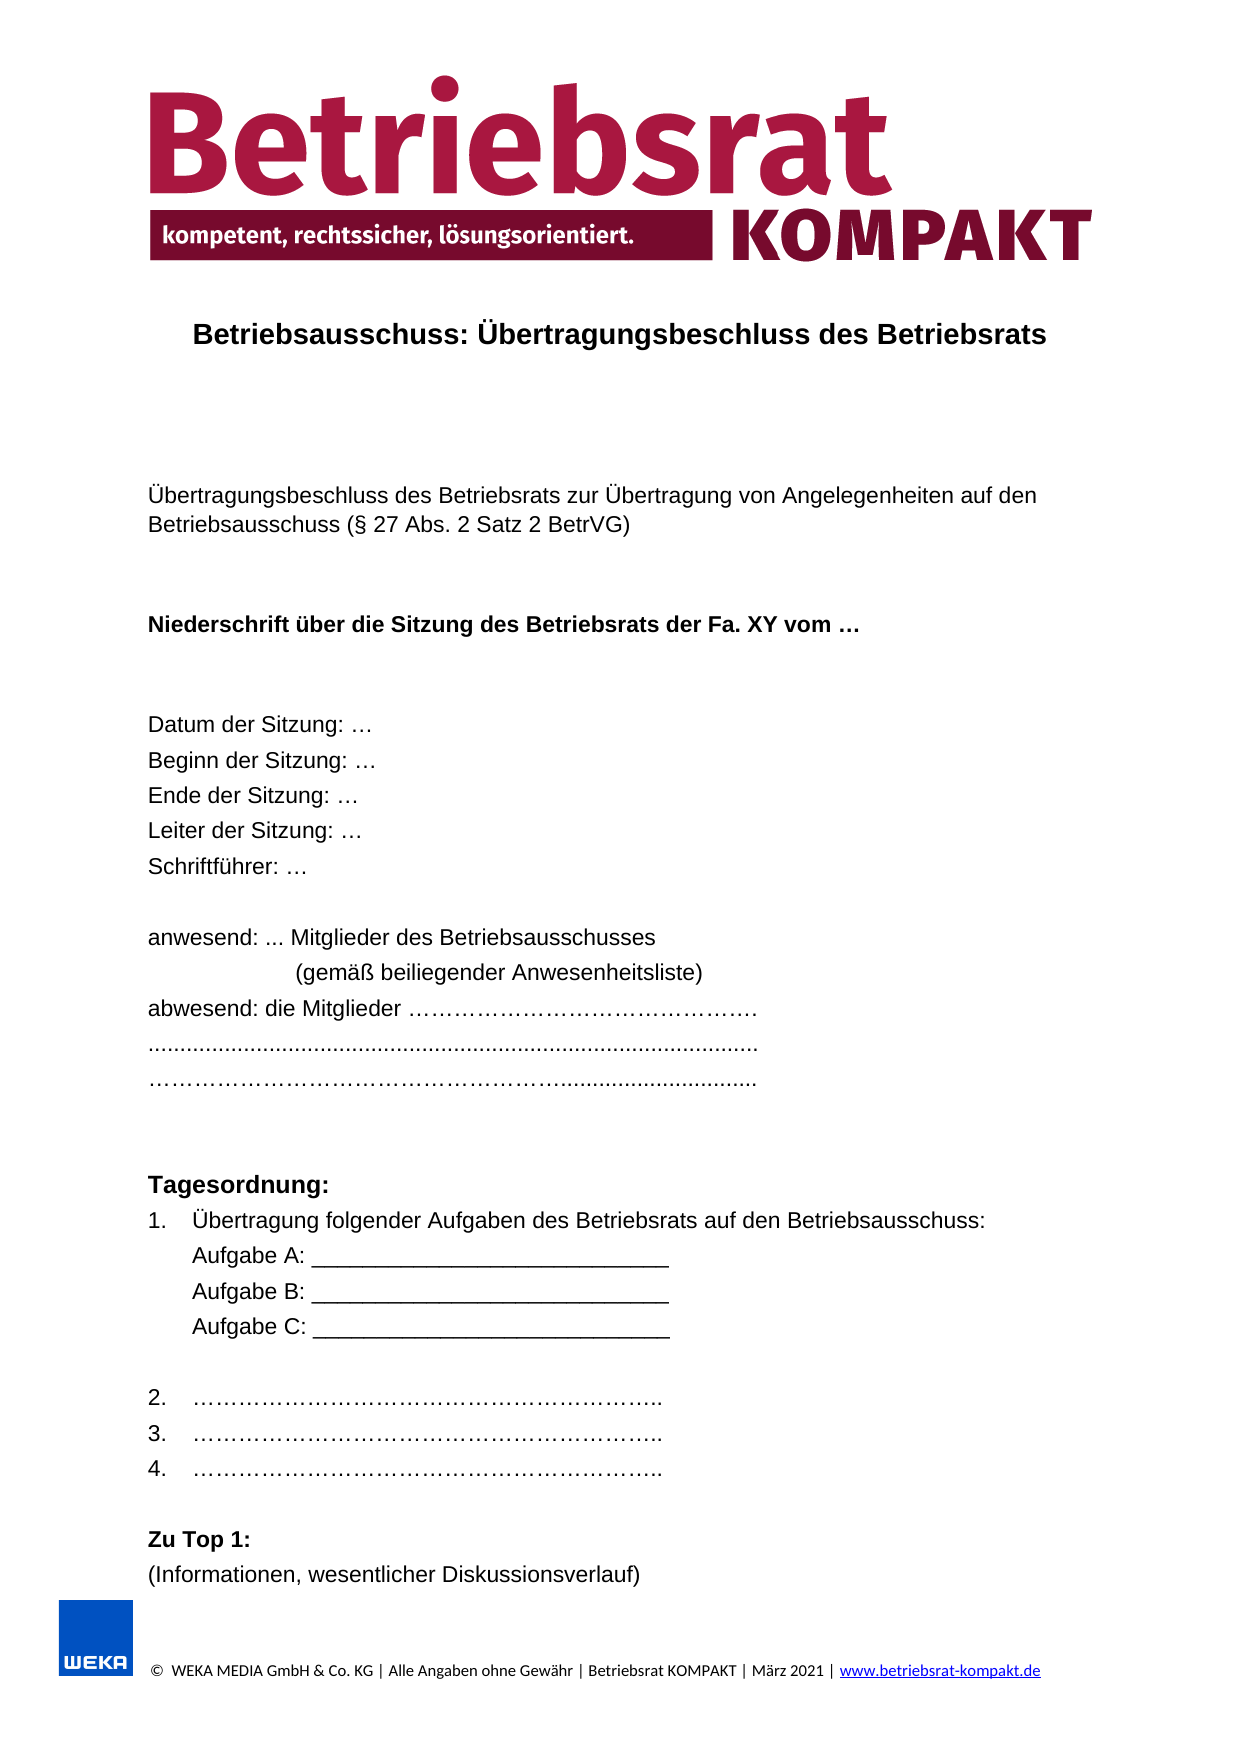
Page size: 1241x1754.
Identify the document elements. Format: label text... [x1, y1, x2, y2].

list Tagesordnung: [148, 1170, 1093, 1199]
list Aufgabe B: ____________________________ [148, 1276, 1093, 1305]
list 3. …………………………………………………….. [148, 1418, 1093, 1447]
list Datum der Sitzung: … [148, 709, 1093, 738]
text Betriebsausschuss: Übertragungsbeschluss des Betriebsrats [148, 317, 1093, 351]
list Ende der Sitzung: … [148, 780, 1093, 809]
list Leiter der Sitzung: … [148, 816, 1093, 845]
list Zu Top 1: [148, 1524, 1093, 1553]
picture [58, 1600, 133, 1676]
list 2. …………………………………………………….. [148, 1382, 1093, 1411]
list ………………………………………………............................... [148, 1063, 1093, 1093]
list Übertragungsbeschluss des Betriebsrats zur Übertragung von Angelegenheiten auf den Betriebsausschuss (§ 27 Abs. 2 Satz 2 BetrVG) [148, 480, 1093, 538]
list 4. …………………………………………………….. [148, 1453, 1093, 1482]
list (Informationen, wesentlicher Diskussionsverlauf) [148, 1559, 1093, 1588]
picture [147, 73, 1093, 264]
list Schriftführer: … [148, 851, 1093, 880]
list anwesend: ... Mitglieder des Betriebsausschusses [148, 922, 1093, 951]
list Beginn der Sitzung: … [148, 745, 1093, 774]
list (gemäß beiliegender Anwesenheitsliste) [148, 957, 1093, 986]
list Aufgabe A: ____________________________ [148, 1241, 1093, 1270]
list ................................................................................................ [148, 1028, 1093, 1057]
list 1. Übertragung folgender Aufgaben des Betriebsrats auf den Betriebsausschuss: [148, 1205, 1093, 1234]
list abwesend: die Mitglieder ………………………………………. [148, 993, 1093, 1022]
list Niederschrift über die Sitzung des Betriebsrats der Fa. XY vom … [148, 609, 1093, 638]
list Aufgabe C: ____________________________ [148, 1311, 1093, 1341]
